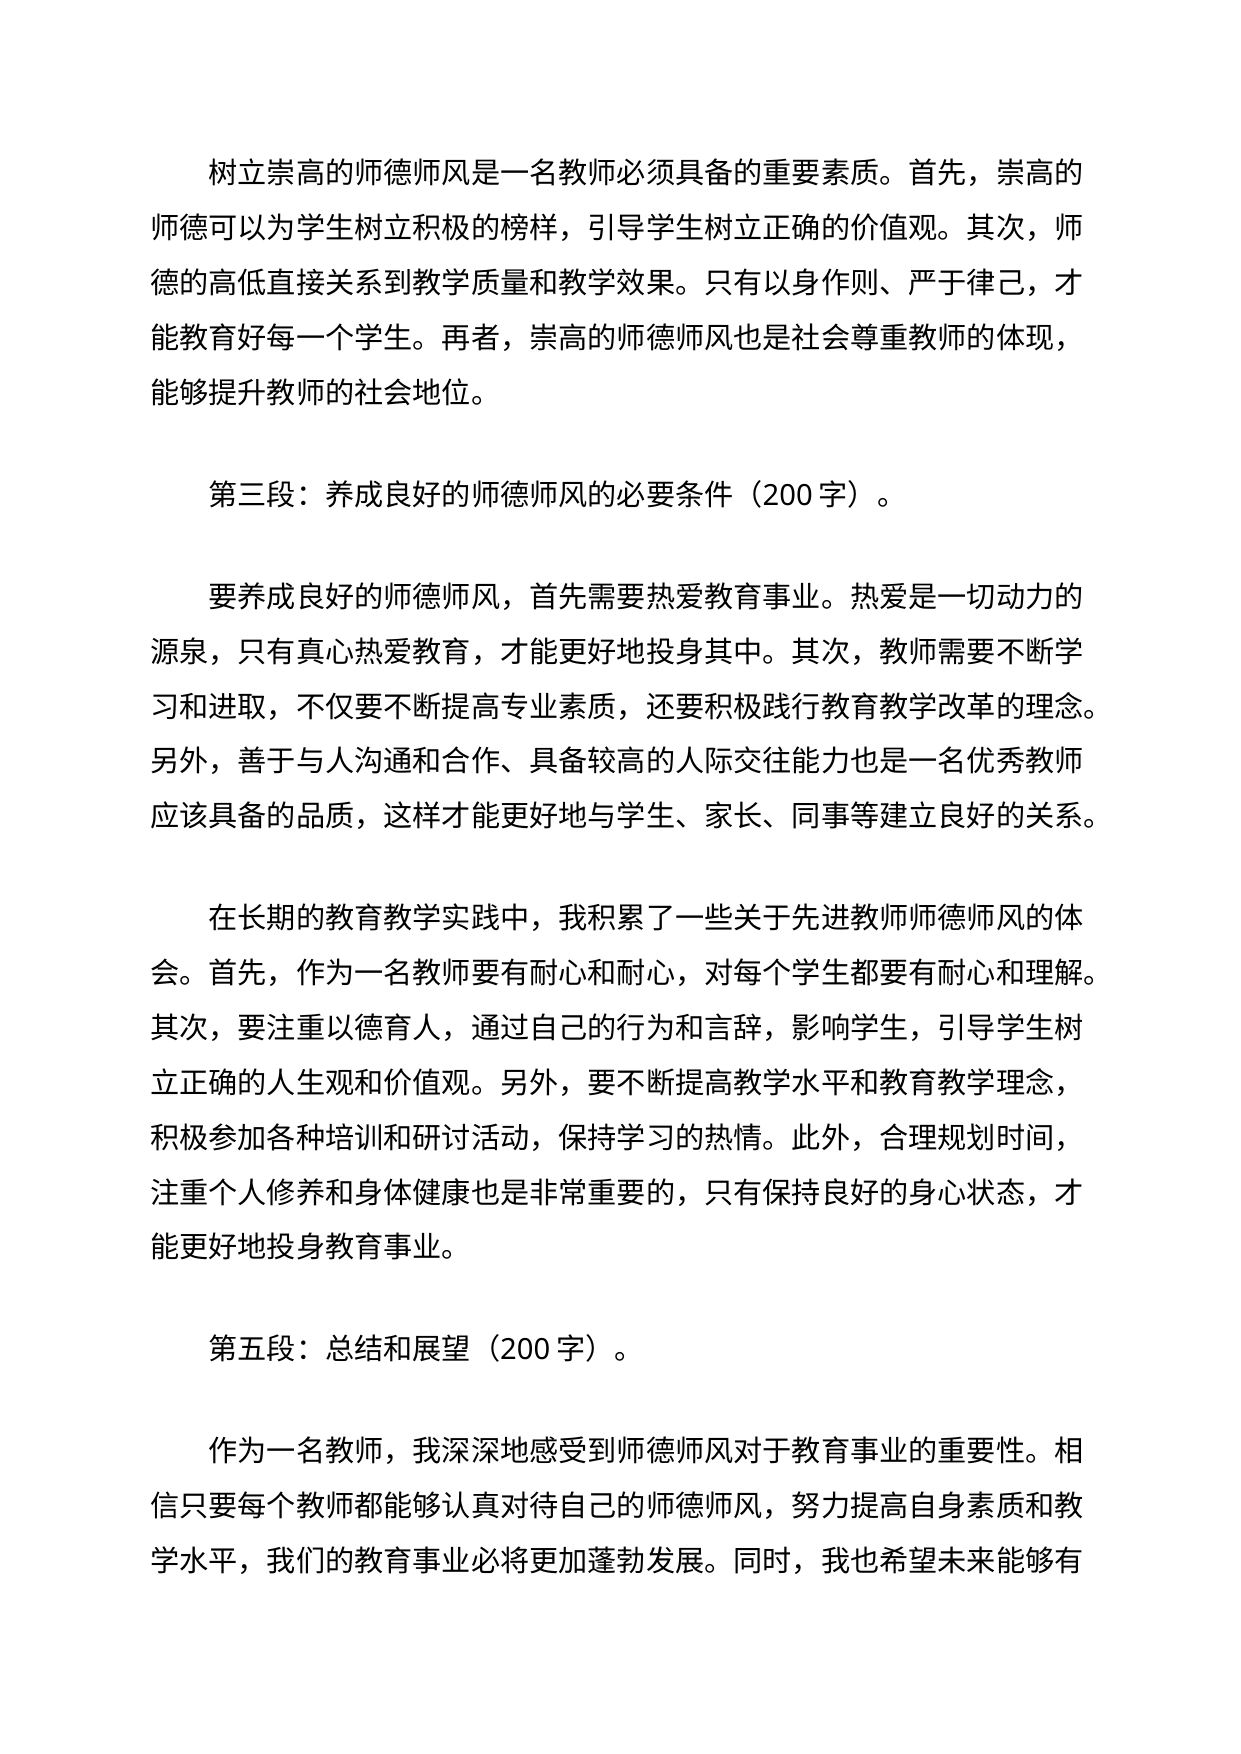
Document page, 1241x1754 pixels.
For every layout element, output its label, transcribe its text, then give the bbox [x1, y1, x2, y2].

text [150, 1428, 1090, 1580]
text 树立崇高的师德师风是一名教师必须具备的重要素质。首先，崇高的师德可以为学生树立积极的榜样，引导学生树立正确的价值观。其次，师德的高低直接关系到教学质量和教学效果。只有以身作则、严于律己，才能教育好每一个学生。再者，崇高的师德师风也是社会尊重教师的体现，能够提升教师的社会地位。 [150, 150, 1090, 412]
text 第五段：总结和展望（200字）。 [150, 1326, 1090, 1368]
text 在长期的教育教学实践中，我积累了一些关于先进教师师德师风的体会。首先，作为一名教师要有耐心和耐心，对每个学生都要有耐心和理解。其次，要注重以德育人，通过自己的行为和言辞，影响学生，引导学生树立正确的人生观和价值观。另外，要不断提高教学水平和教育教学理念，积极参加各种培训和研讨活动，保持学习的热情。此外，合理规划时间，注重个人修养和身体健康也是非常重要的，只有保持良好的身心状态，才能更好地投身教育事业。 [150, 895, 1090, 1266]
text 要养成良好的师德师风，首先需要热爱教育事业。热爱是一切动力的源泉，只有真心热爱教育，才能更好地投身其中。其次，教师需要不断学习和进取，不仅要不断提高专业素质，还要积极践行教育教学改革的理念。另外，善于与人沟通和合作、具备较高的人际交往能力也是一名优秀教师应该具备的品质，这样才能更好地与学生、家长、同事等建立良好的关系。 [150, 573, 1090, 835]
text 第三段：养成良好的师德师风的必要条件（200字）。 [150, 471, 1090, 514]
